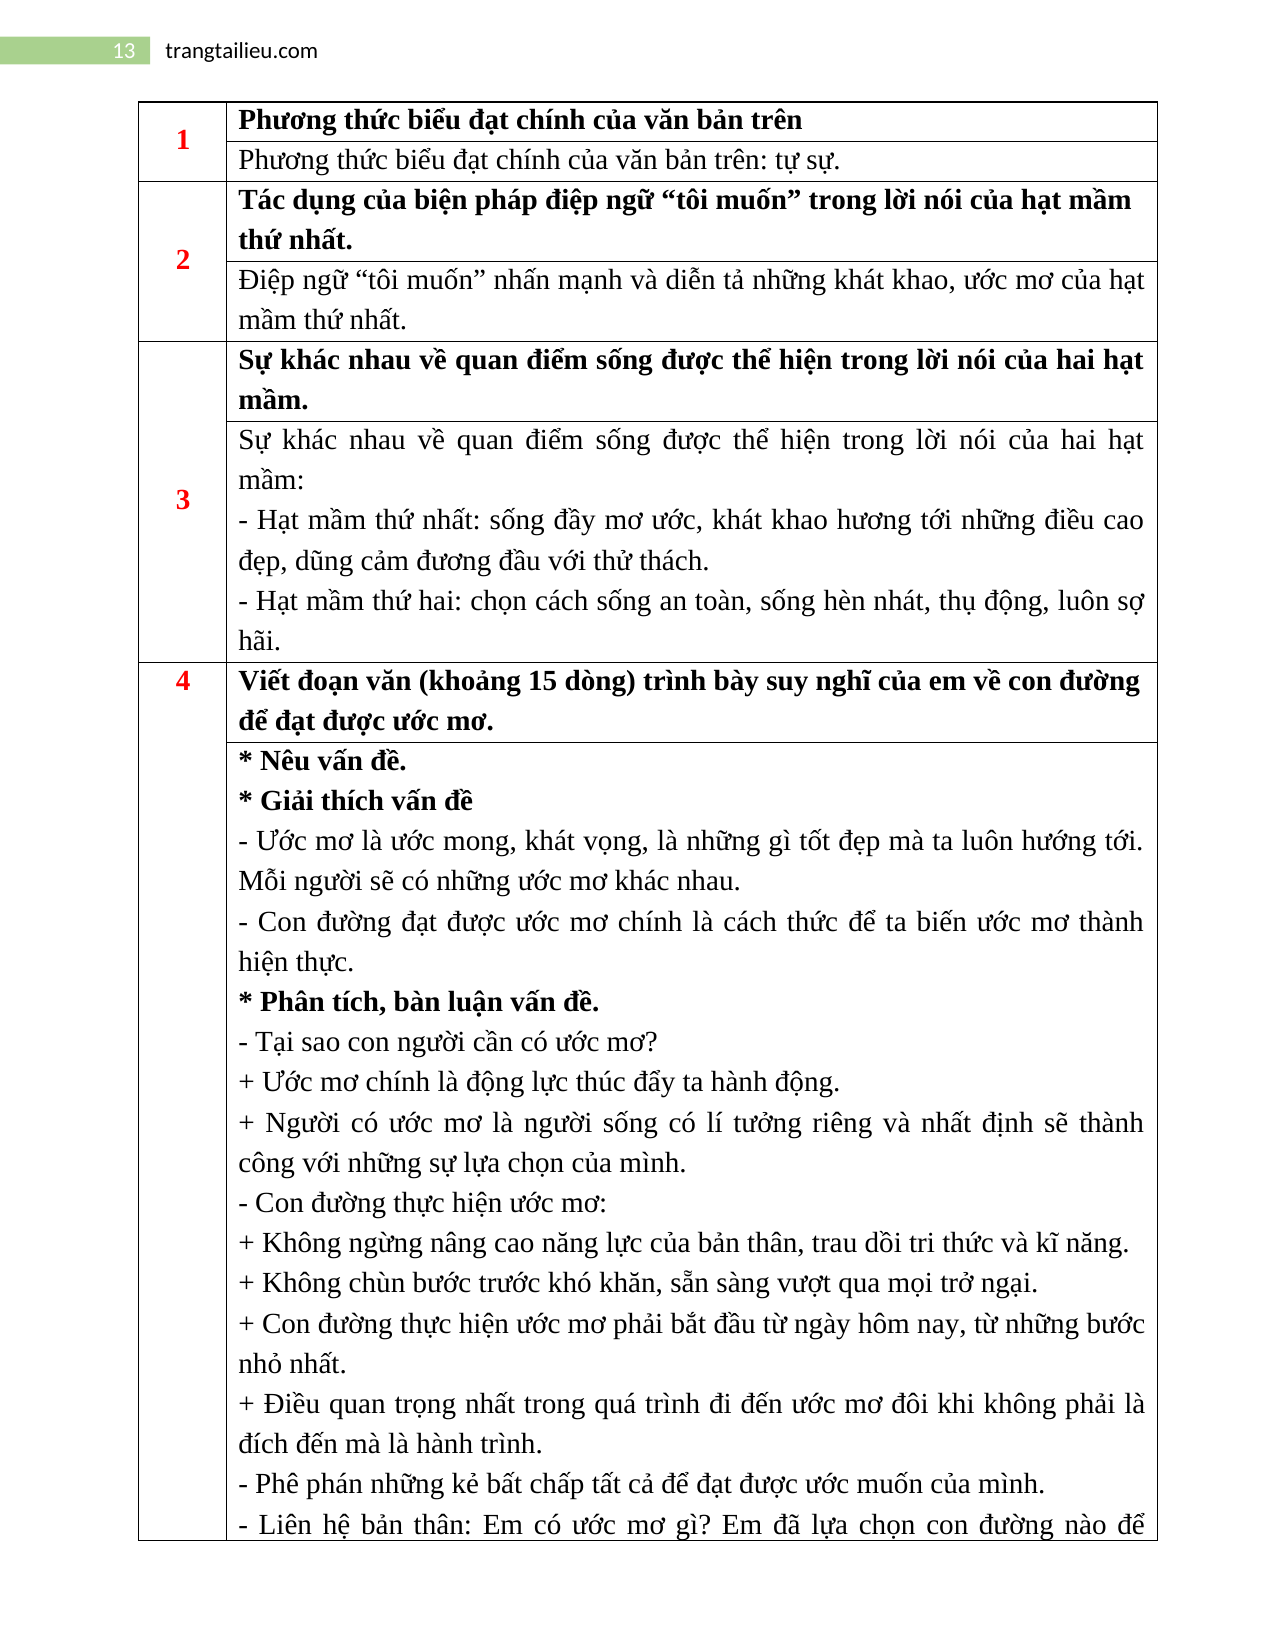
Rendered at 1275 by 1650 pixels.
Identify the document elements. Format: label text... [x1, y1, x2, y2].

table_header Phương thức biểu đạt chính của văn bản trên [227, 103, 1157, 141]
table_cell Sự khác nhau về quan điểm sống được thể hiện trong lời nói của hai hạt mầm. [227, 342, 1157, 421]
table_cell Phương thức biểu đạt chính của văn bản trên: tự sự. [227, 142, 1157, 181]
table_cell Điệp ngữ “tôi muốn” nhấn mạnh và diễn tả những khát khao, ước mơ của hạt mầm thứ nhất. [227, 262, 1157, 341]
table_cell 3 [139, 342, 226, 662]
table_cell 2 [139, 182, 226, 341]
table_cell 4 [139, 663, 226, 1540]
table_header 1 [139, 103, 226, 181]
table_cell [227, 743, 1157, 1540]
table_cell Tác dụng của biện pháp điệp ngữ “tôi muốn” trong lời nói của hạt mầm thứ nhất. [227, 182, 1157, 261]
table_cell Viết đoạn văn (khoảng 15 dòng) trình bày suy nghĩ của em về con đường để đạt được ước mơ. [227, 663, 1157, 742]
table_cell Sự khác nhau về quan điểm sống được thể hiện trong lời nói của hai hạt mầm: - Hạt mầm thứ nhất: sống đầy mơ ước, khát khao hương tới những điều cao đẹp, dũng cảm đương đầu với thử thách. - Hạt mầm thứ hai: chọn cách sống an toàn, sống hèn nhát, thụ động, luôn sợ hãi. [227, 422, 1157, 662]
